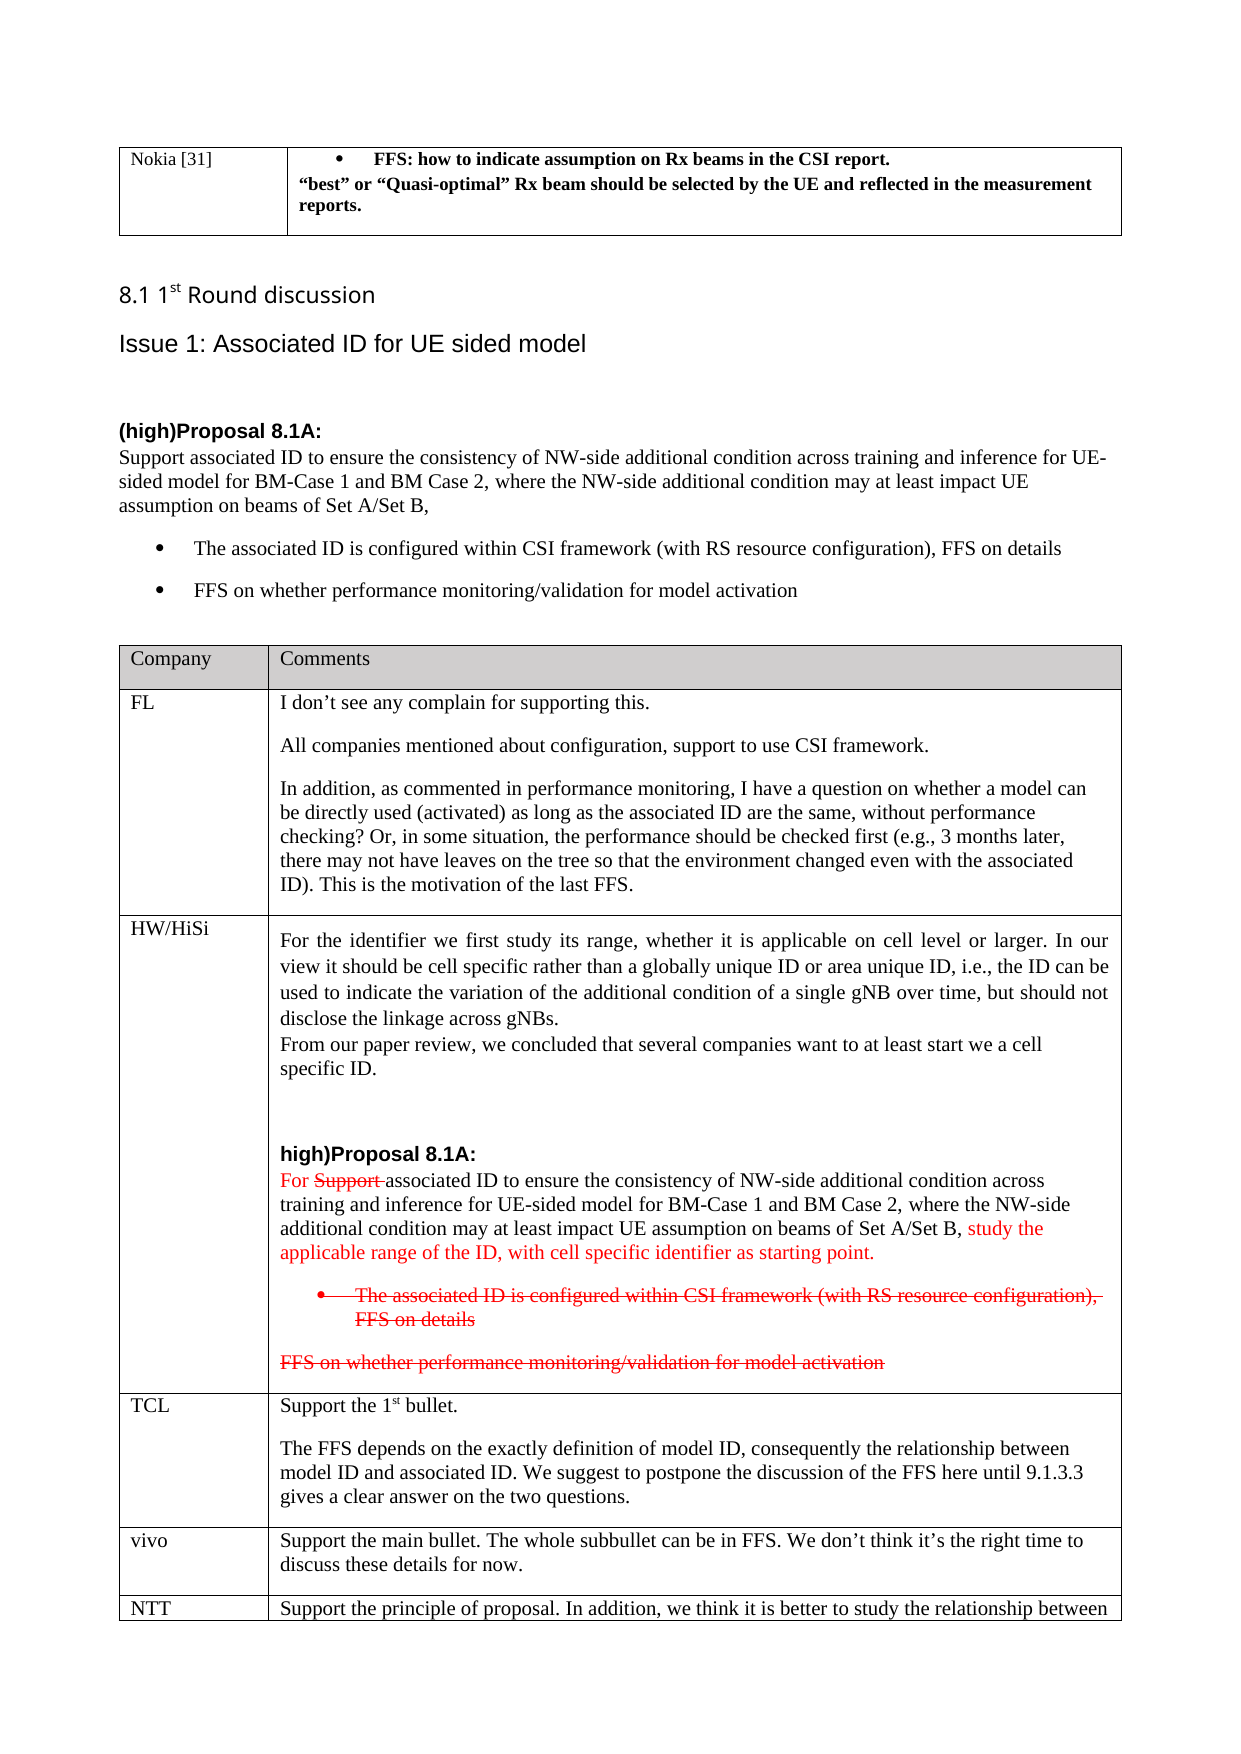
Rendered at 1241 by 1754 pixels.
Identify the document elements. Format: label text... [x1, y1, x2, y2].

subtitle (high)Proposal 8.1A: [118, 419, 1122, 443]
table_header Comments [269, 646, 1121, 689]
table_cell I don’t see any complain for supporting this. All companies mentioned about configuration, support to use CSI framework. In addition, as commented in performance monitoring, I have a question on whether a model can be directly used (activated) as long as the associated ID are the same, without performance checking? Or, in some situation, the performance should be checked first (e.g., 3 months later, there may not have leaves on the tree so that the environment changed even with the associated ID). This is the motivation of the last FFS. [269, 690, 1121, 915]
table_cell For the identifier we first study its range, whether it is applicable on cell level or larger. In our view it should be cell specific rather than a globally unique ID or area unique ID, i.e., the ID can be used to indicate the variation of the additional condition of a single gNB over time, but should not disclose the linkage across gNBs. From our paper review, we concluded that several companies want to at least start we a cell specific ID. high)Proposal 8.1A: For Support associated ID to ensure the consistency of NW-side additional condition across training and inference for UE-sided model for BM-Case 1 and BM Case 2, where the NW-side additional condition may at least impact UE assumption on beams of Set A/Set B, study the applicable range of the ID, with cell specific identifier as starting point. The associated ID is configured within CSI framework (with RS resource configuration), FFS on details FFS on whether performance monitoring/validation for model activation [269, 916, 1121, 1392]
text Support associated ID to ensure the consistency of NW-side additional condition across training and inference for UE-sided model for BM-Case 1 and BM Case 2, where the NW-side additional condition may at least impact UE assumption on beams of Set A/Set B, [118, 445, 1122, 517]
table_header Company [120, 646, 268, 689]
table_cell HW/HiSi [120, 916, 268, 1392]
table_cell Support the 1st bullet. The FFS depends on the exactly definition of model ID, consequently the relationship between model ID and associated ID. We suggest to postpone the discussion of the FFS here until 9.1.3.3 gives a clear answer on the two questions. [269, 1394, 1121, 1527]
list FFS on whether performance monitoring/validation for model activation [156, 578, 1122, 602]
table_cell Support the main bullet. The whole subbullet can be in FFS. We don’t think it’s the right time to discuss these details for now. [269, 1528, 1121, 1595]
subtitle 8.1 1st Round discussion [118, 278, 1122, 310]
subtitle Issue 1: Associated ID for UE sided model [118, 328, 1122, 357]
list The associated ID is configured within CSI framework (with RS resource configuration), FFS on details [156, 536, 1122, 560]
table_cell FL [120, 690, 268, 915]
table_cell vivo [120, 1528, 268, 1595]
table_cell TCL [120, 1394, 268, 1527]
table_cell NTT DOCOMO [120, 1596, 268, 1620]
table_cell Nokia [31] [120, 148, 287, 235]
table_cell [269, 1596, 1121, 1620]
table_cell FFS: how to indicate assumption on Rx beams in the CSI report. “best” or “Quasi-optimal” Rx beam should be selected by the UE and reflected in the measurement reports. [288, 148, 1121, 235]
